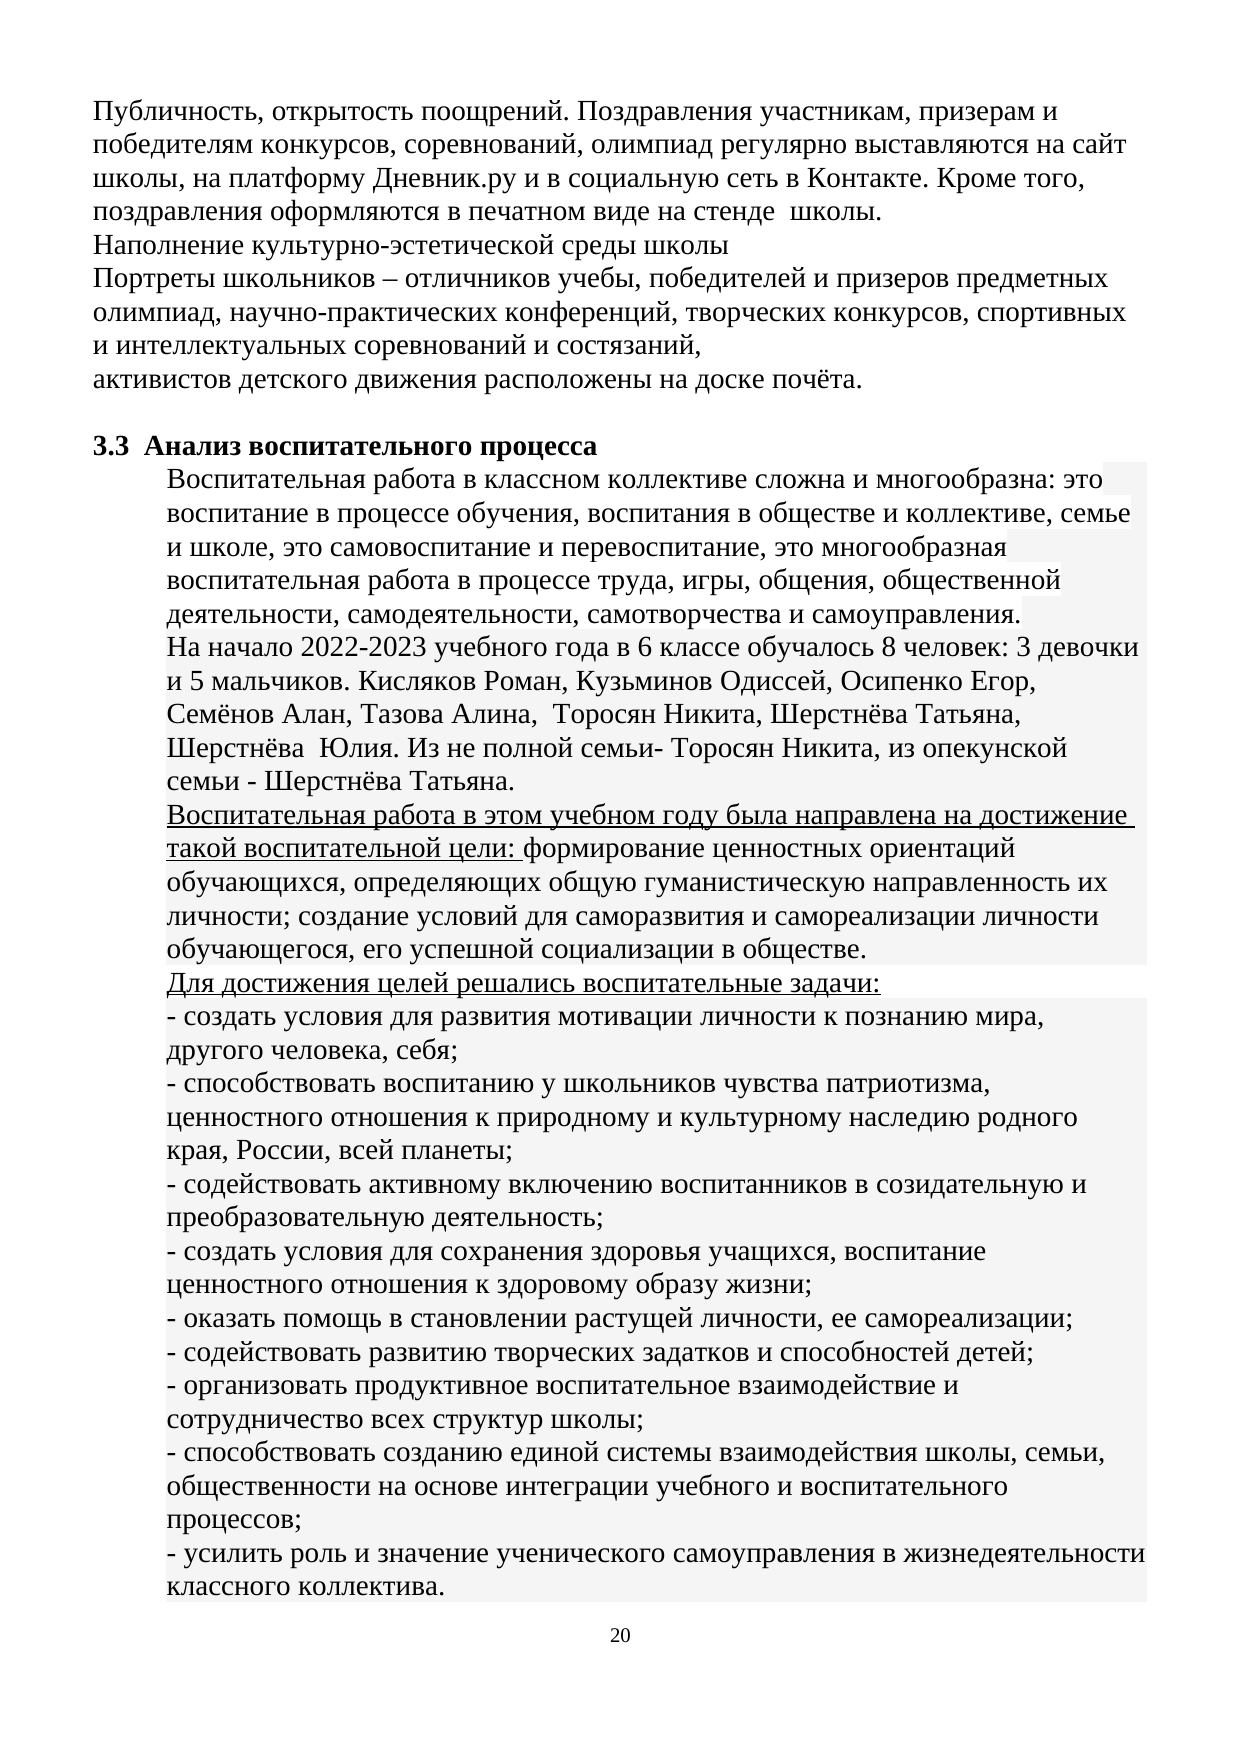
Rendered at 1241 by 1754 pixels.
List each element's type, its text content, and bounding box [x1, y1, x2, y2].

text - создать условия для развития мотивации личности к познанию мира, другого человека, себя; [166, 998, 1147, 1065]
text активистов детского движения расположены на доске почёта. [93, 361, 1147, 394]
text На начало 2022-2023 учебного года в 6 классе обучалось 8 человек: 3 девочки и 5 мальчиков. Кисляков Роман, Кузьминов Одиссей, Осипенко Егор, Семёнов Алан, Тазова Алина, Торосян Никита, Шерстнёва Татьяна, Шерстнёва Юлия. Из не полной семьи- Торосян Никита, из опекунской семьи - Шерстнёва Татьяна. [166, 629, 1147, 797]
text - способствовать созданию единой системы взаимодействия школы, семьи, общественности на основе интеграции учебного и воспитательного процессов; [166, 1434, 1147, 1535]
text Портреты школьников – отличников учебы, победителей и призеров предметных олимпиад, научно-практических конференций, творческих конкурсов, спортивных и интеллектуальных соревнований и состязаний, [93, 260, 1147, 361]
text Воспитательная работа в классном коллективе сложна и многообразна: это воспитание в процессе обучения, воспитания в обществе и коллективе, семье и школе, это самовоспитание и перевоспитание, это многообразная воспитательная работа в процессе труда, игры, общения, общественной деятельности, самодеятельности, самотворчества и самоуправления. [1007, 462, 1147, 629]
text Наполнение культурно-эстетической среды школы [93, 227, 1147, 260]
text - организовать продуктивное воспитательное взаимодействие и сотрудничество всех структур школы; [166, 1367, 1147, 1434]
text - содействовать развитию творческих задатков и способностей детей; [166, 1334, 1147, 1367]
text - содействовать активному включению воспитанников в созидательную и преобразовательную деятельность; [166, 1166, 1147, 1233]
text Для достижения целей решались воспитательные задачи: [166, 965, 1147, 998]
text Публичность, открытость поощрений. Поздравления участникам, призерам и победителям конкурсов, соревнований, олимпиад регулярно выставляются на сайт школы, на платформу Дневник.ру и в социальную сеть в Контакте. Кроме того, поздравления оформляются в печатном виде на стенде школы. [93, 93, 1147, 227]
text - оказать помощь в становлении растущей личности, ее самореализации; [166, 1300, 1147, 1334]
text Воспитательная работа в этом учебном году была направлена на достижение такой воспитательной цели: формирование ценностных ориентаций обучающихся, определяющих общую гуманистическую направленность их личности; создание условий для саморазвития и самореализации личности обучающегося, его успешной социализации в обществе. [166, 797, 1147, 965]
text - способствовать воспитанию у школьников чувства патриотизма, ценностного отношения к природному и культурному наследию родного края, России, всей планеты; [166, 1065, 1147, 1166]
text - создать условия для сохранения здоровья учащихся, воспитание ценностного отношения к здоровому образу жизни; [166, 1233, 1147, 1300]
text - усилить роль и значение ученического самоуправления в жизнедеятельности классного коллектива. [166, 1535, 1147, 1602]
text 3.3 Анализ воспитательного процесса [93, 428, 1147, 462]
